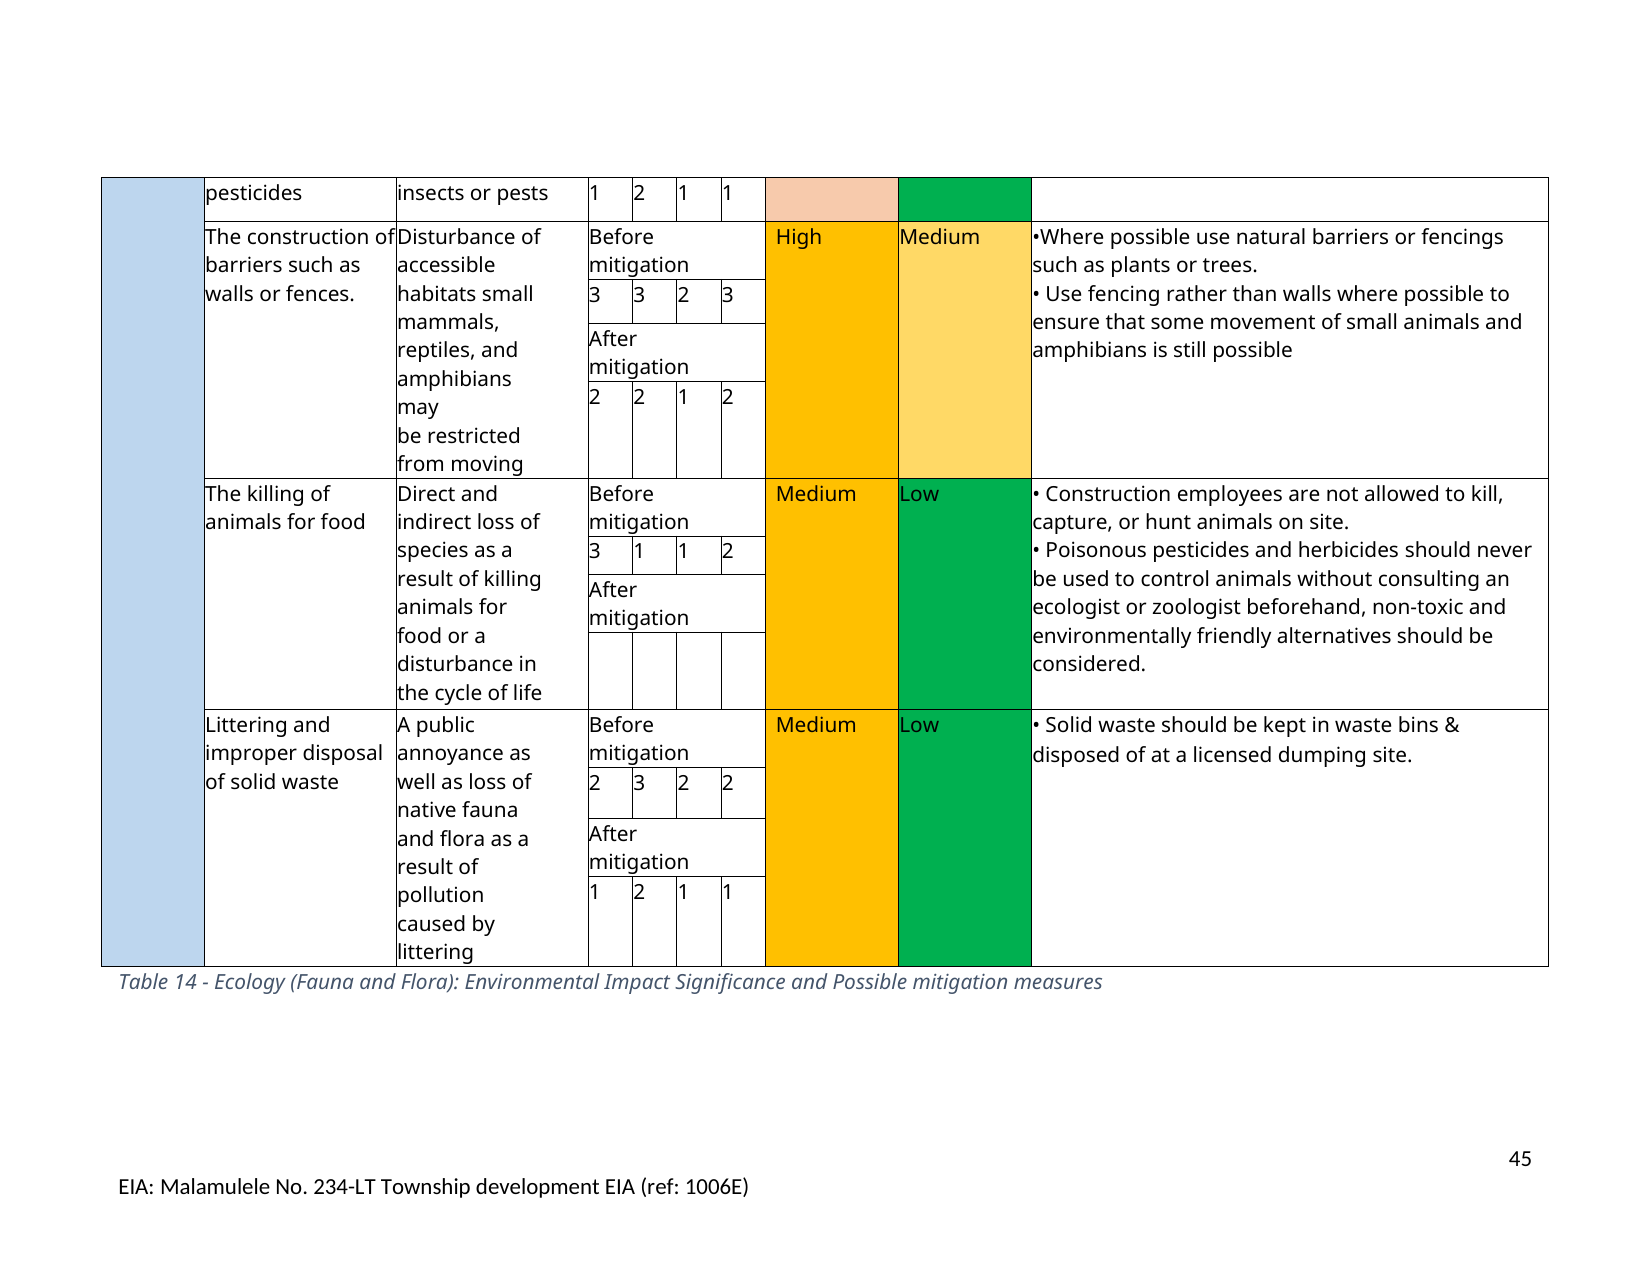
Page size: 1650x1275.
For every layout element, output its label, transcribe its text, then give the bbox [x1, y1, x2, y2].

table_cell 3 [589, 537, 632, 574]
table_cell [633, 633, 676, 709]
table_cell [722, 633, 765, 709]
table_cell 2 [633, 382, 676, 478]
table_cell 1 [677, 178, 721, 221]
table_cell Low [899, 710, 1031, 966]
table_cell After mitigation [589, 819, 765, 876]
table_cell 2 [677, 280, 721, 323]
table_cell High [766, 222, 898, 478]
table_cell 2 [722, 537, 765, 574]
table_cell 2 [633, 178, 676, 221]
table_cell [589, 633, 632, 709]
table_cell A public annoyance as well as loss of native fauna and flora as a result of pollution caused by littering [397, 710, 588, 966]
table_cell After mitigation [589, 324, 765, 381]
table_cell Direct and indirect loss of species as a result of killing animals for food or a disturbance in the cycle of life [397, 479, 588, 709]
table_cell 3 [633, 280, 676, 323]
table_cell 1 [722, 877, 765, 966]
table_cell 1 [677, 877, 721, 966]
table_cell 2 [633, 877, 676, 966]
table_cell The construction of barriers such as walls or fences. [205, 222, 396, 478]
table_cell 2 [722, 768, 765, 818]
table_cell •Where possible use natural barriers or fencings such as plants or trees. • Use fencing rather than walls where possible to ensure that some movement of small animals and amphibians is still possible [1032, 222, 1548, 478]
table_cell 3 [589, 280, 632, 323]
table_cell Medium [899, 222, 1031, 478]
table_cell After mitigation [589, 575, 765, 632]
table_cell 1 [633, 537, 676, 574]
table_cell Medium [766, 479, 898, 709]
table_cell [677, 633, 721, 709]
table_cell • Construction employees are not allowed to kill, capture, or hunt animals on site. • Poisonous pesticides and herbicides should never be used to control animals without consulting an ecologist or zoologist beforehand, non-toxic and environmentally friendly alternatives should be considered. [1032, 479, 1548, 709]
table_cell 3 [722, 280, 765, 323]
table_cell 1 [589, 178, 632, 221]
table_cell 2 [677, 768, 721, 818]
table_cell Before mitigation [589, 710, 765, 767]
table_cell The killing of animals for food [205, 479, 396, 709]
table_cell Medium [766, 710, 898, 966]
table_cell 2 [722, 382, 765, 478]
table_cell 2 [589, 382, 632, 478]
table_cell Low [899, 479, 1031, 709]
table_cell 3 [633, 768, 676, 818]
table_cell Before mitigation [589, 479, 765, 536]
text Table 14 - Ecology (Fauna and Flora): Environmental Impact Significance and Possible mitigation measures [118, 967, 1532, 995]
table_cell 2 [589, 768, 632, 818]
table_cell 1 [677, 382, 721, 478]
table_cell Littering and improper disposal of solid waste [205, 710, 396, 966]
table_cell Disturbance of accessible habitats small mammals, reptiles, and amphibians may be restricted from moving [397, 222, 588, 478]
table_cell 1 [589, 877, 632, 966]
table_cell 1 [677, 537, 721, 574]
table_cell 1 [722, 178, 765, 221]
table_cell • Solid waste should be kept in waste bins & disposed of at a licensed dumping site. [1032, 710, 1548, 966]
table_cell Before mitigation [589, 222, 765, 279]
